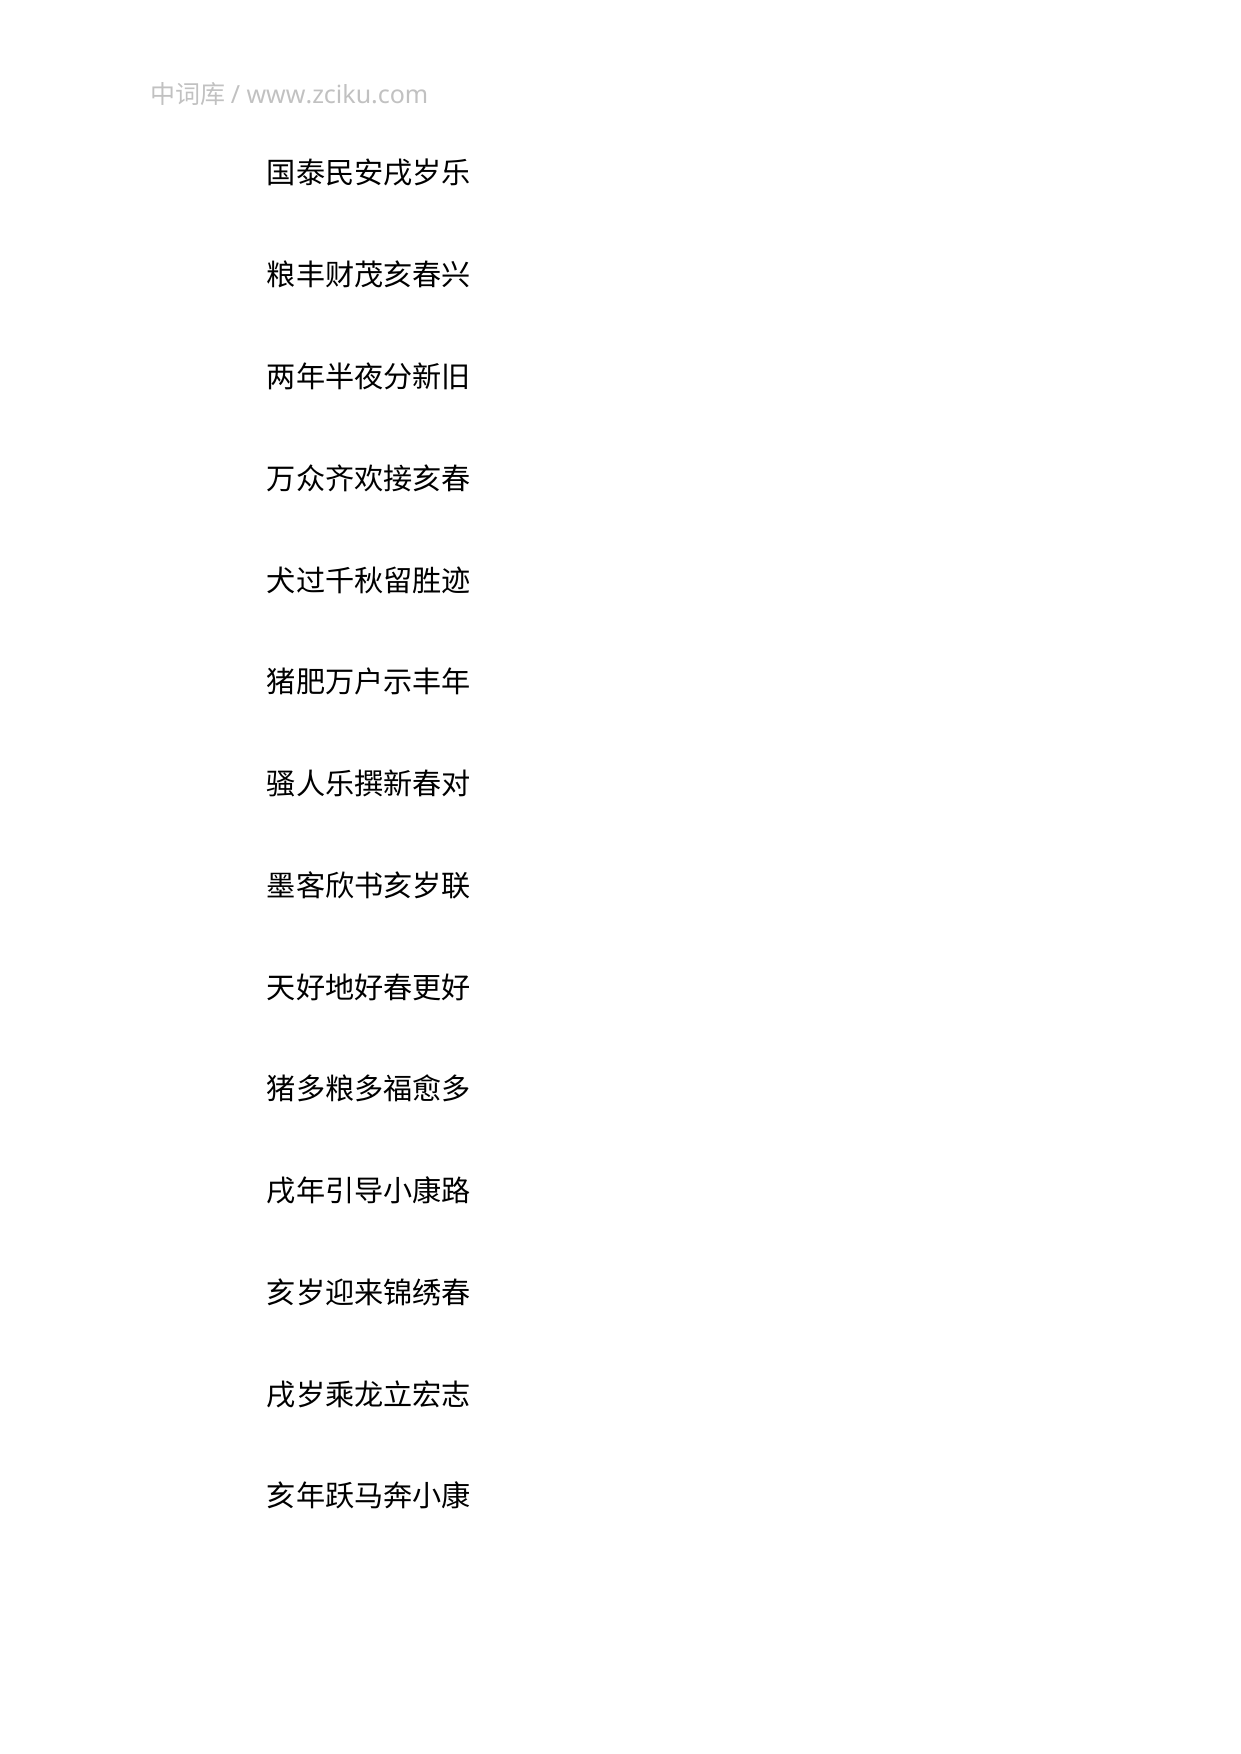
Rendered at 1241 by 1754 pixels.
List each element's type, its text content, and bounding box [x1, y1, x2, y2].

text 猪多粮多福愈多 [150, 1066, 1090, 1108]
text 骚人乐撰新春对 [150, 761, 1090, 803]
text 戌年引导小康路 [150, 1168, 1090, 1210]
text 天好地好春更好 [150, 964, 1090, 1006]
text 粮丰财茂亥春兴 [150, 252, 1090, 294]
text 戌岁乘龙立宏志 [150, 1371, 1090, 1413]
text 万众齐欢接亥春 [150, 455, 1090, 498]
text 亥年跃马奔小康 [150, 1473, 1090, 1515]
text 两年半夜分新旧 [150, 353, 1090, 396]
text 墨客欣书亥岁联 [150, 862, 1090, 905]
text 猪肥万户示丰年 [150, 659, 1090, 701]
text 亥岁迎来锦绣春 [150, 1269, 1090, 1312]
text 犬过千秋留胜迹 [150, 557, 1090, 599]
text 国泰民安戌岁乐 [150, 150, 1090, 192]
